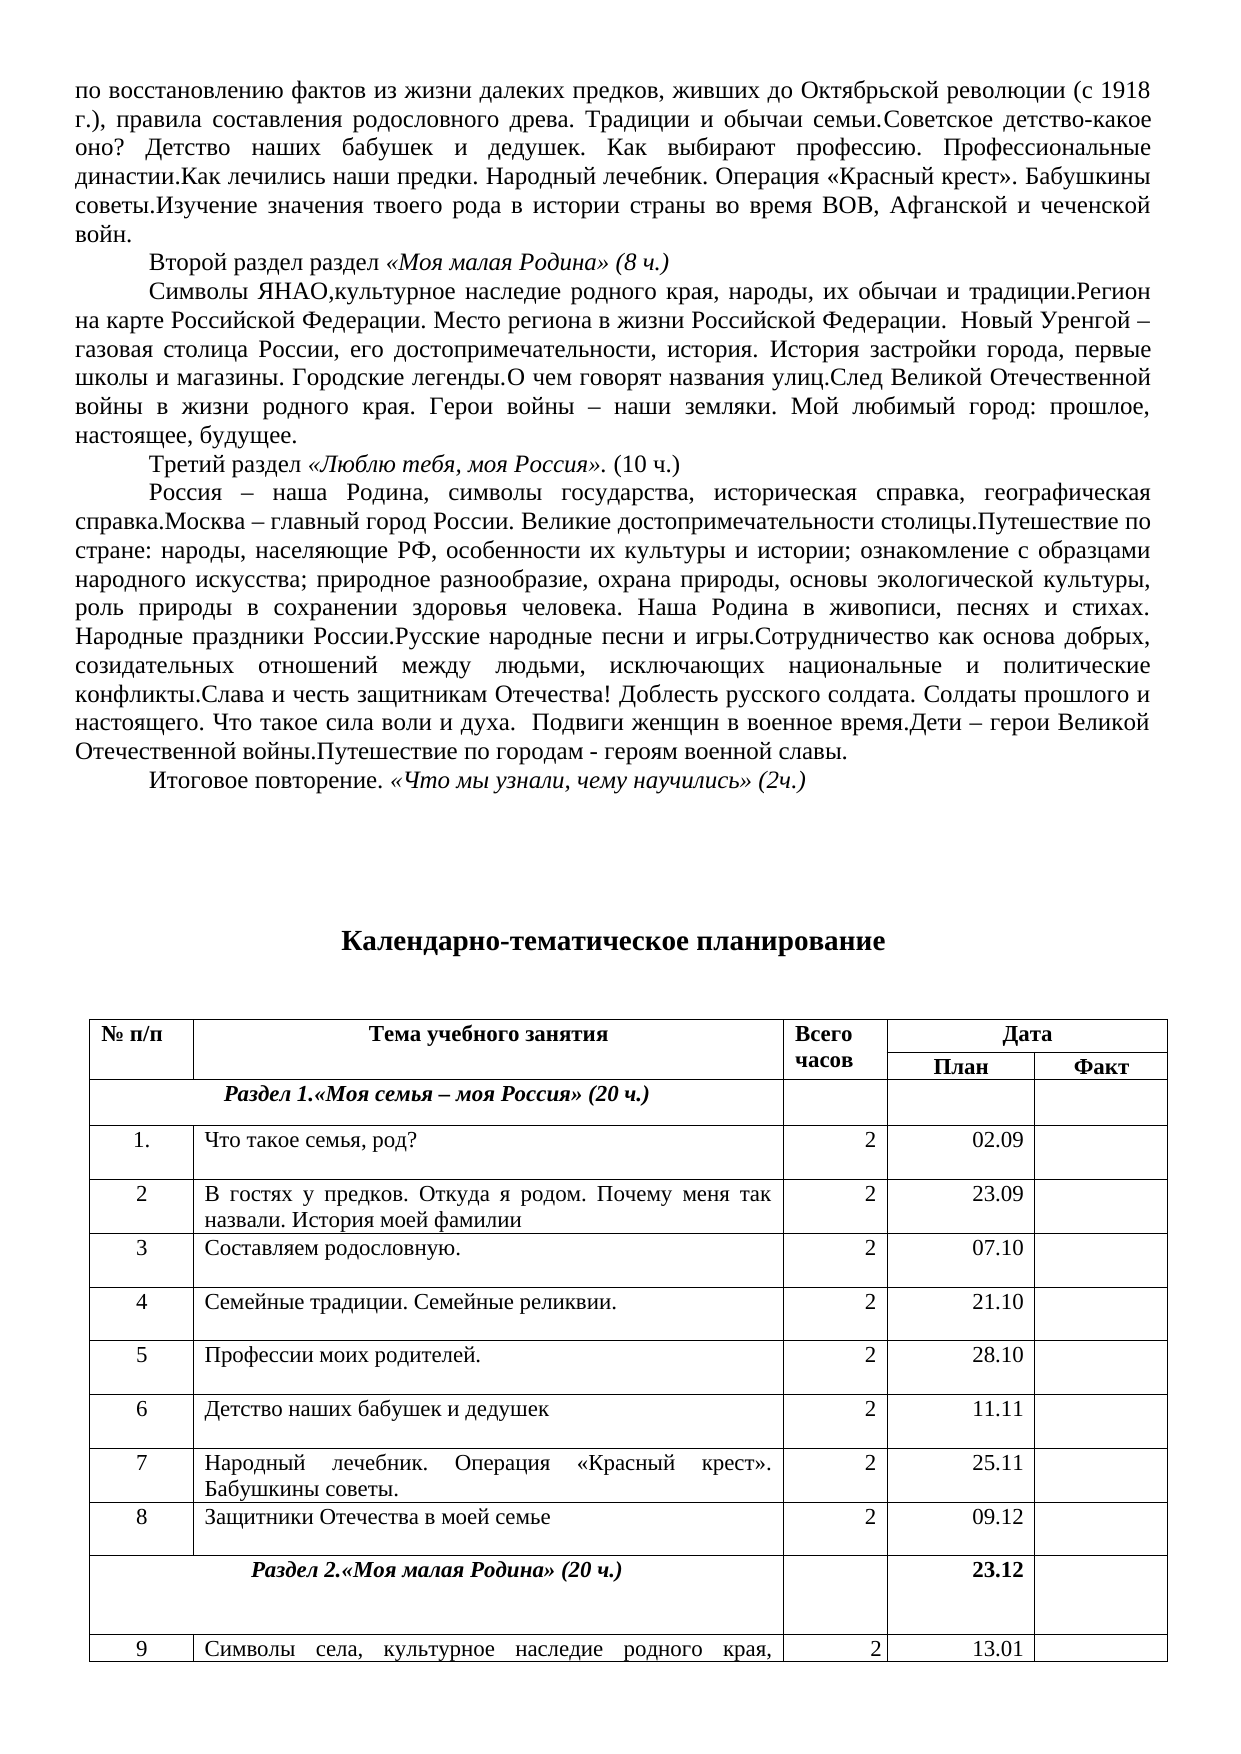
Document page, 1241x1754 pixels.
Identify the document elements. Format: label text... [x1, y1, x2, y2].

table_cell [1035, 1288, 1167, 1340]
table_cell 2 [784, 1341, 887, 1394]
table_cell 2 [784, 1288, 887, 1340]
table_cell [784, 1080, 887, 1125]
table_cell Семейные традиции. Семейные реликвии. [194, 1288, 783, 1340]
table_cell 2 [784, 1180, 887, 1233]
table_cell 2 [784, 1635, 887, 1661]
table_cell Детство наших бабушек и дедушек [194, 1395, 783, 1448]
table_cell 02.09 [888, 1126, 1034, 1179]
table_cell 2 [784, 1234, 887, 1287]
table_cell 07.10 [888, 1234, 1034, 1287]
table_cell План [888, 1053, 1034, 1079]
table_cell 11.11 [888, 1395, 1034, 1448]
table_cell [784, 1556, 887, 1634]
text Россия – наша Родина, символы государства, историческая справка, географическая справка.Москва – главный город России. Великие достопримечательности столицы.Путешествие по стране: народы, населяющие РФ, особенности их культуры и истории; ознакомление с образцами народного искусства; природное разнообразие, охрана природы, основы экологической культуры, роль природы в сохранении здоровья человека. Наша Родина в живописи, песнях и стихах. Народные праздники России.Русские народные песни и игры.Сотрудничество как основа добрых, созидательных отношений между людьми, исключающих национальные и политические конфликты.Слава и честь защитникам Отечества! Доблесть русского солдата. Солдаты прошлого и настоящего. Что такое сила воли и духа. Подвиги женщин в военное время.Дети – герои Великой Отечественной войны.Путешествие по городам - героям военной славы. [75, 477, 1152, 765]
table_cell 5 [90, 1341, 193, 1394]
table_cell 25.11 [888, 1449, 1034, 1502]
table_cell 3 [90, 1234, 193, 1287]
table_cell [1035, 1234, 1167, 1287]
table_cell 1. [90, 1126, 193, 1179]
table_cell 13.01 [888, 1635, 1034, 1661]
table_cell 21.10 [888, 1288, 1034, 1340]
table_header Всего часов [784, 1020, 887, 1079]
table_cell [1035, 1341, 1167, 1394]
table_cell В гостях у предков. Откуда я родом. Почему меня так назвали. История моей фамилии [194, 1180, 783, 1233]
table_cell [888, 1080, 1034, 1125]
table_cell Защитники Отечества в моей семье [194, 1503, 783, 1555]
text Календарно-тематическое планирование [75, 923, 1152, 957]
table_cell 8 [90, 1503, 193, 1555]
table_cell 9 [90, 1635, 193, 1661]
table_header № п/п [90, 1020, 193, 1079]
table_cell [1035, 1080, 1167, 1125]
table_cell 4 [90, 1288, 193, 1340]
text Итоговое повторение. «Что мы узнали, чему научились» (2ч.) [75, 765, 1152, 794]
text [75, 75, 1152, 247]
table_cell Раздел 2.«Моя малая Родина» (20 ч.) [90, 1556, 783, 1634]
table_cell 2 [784, 1395, 887, 1448]
table_cell 2 [784, 1126, 887, 1179]
table_cell [1035, 1395, 1167, 1448]
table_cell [194, 1635, 783, 1661]
table_cell Народный лечебник. Операция «Красный крест». Бабушкины советы. [194, 1449, 783, 1502]
table_cell [1035, 1635, 1167, 1661]
table_cell 7 [90, 1449, 193, 1502]
table_cell [1035, 1180, 1167, 1233]
table_cell 2 [90, 1180, 193, 1233]
table_cell 09.12 [888, 1503, 1034, 1555]
table_cell 23.12 [888, 1556, 1034, 1634]
text Третий раздел «Люблю тебя, моя Россия». (10 ч.) [75, 449, 1152, 477]
table_header Дата [888, 1020, 1167, 1052]
table_cell Составляем родословную. [194, 1234, 783, 1287]
table_cell 6 [90, 1395, 193, 1448]
table_cell 2 [784, 1449, 887, 1502]
table_cell [1035, 1126, 1167, 1179]
table_cell Профессии моих родителей. [194, 1341, 783, 1394]
table_cell 23.09 [888, 1180, 1034, 1233]
text Второй раздел раздел «Моя малая Родина» (8 ч.) [75, 247, 1152, 276]
table_cell Что такое семья, род? [194, 1126, 783, 1179]
table_cell Раздел 1.«Моя семья – моя Россия» (20 ч.) [90, 1080, 783, 1125]
table_cell [1035, 1556, 1167, 1634]
table_cell [1035, 1503, 1167, 1555]
table_cell Факт [1035, 1053, 1167, 1079]
text Символы ЯНАО,культурное наследие родного края, народы, их обычаи и традиции.Регион на карте Российской Федерации. Место региона в жизни Российской Федерации. Новый Уренгой – газовая столица России, его достопримечательности, история. История застройки города, первые школы и магазины. Городские легенды.О чем говорят названия улиц.След Великой Отечественной войны в жизни родного края. Герои войны – наши земляки. Мой любимый город: прошлое, настоящее, будущее. [75, 276, 1152, 449]
table_cell 2 [784, 1503, 887, 1555]
table_cell [1035, 1449, 1167, 1502]
table_header Тема учебного занятия [194, 1020, 783, 1079]
table_cell 28.10 [888, 1341, 1034, 1394]
